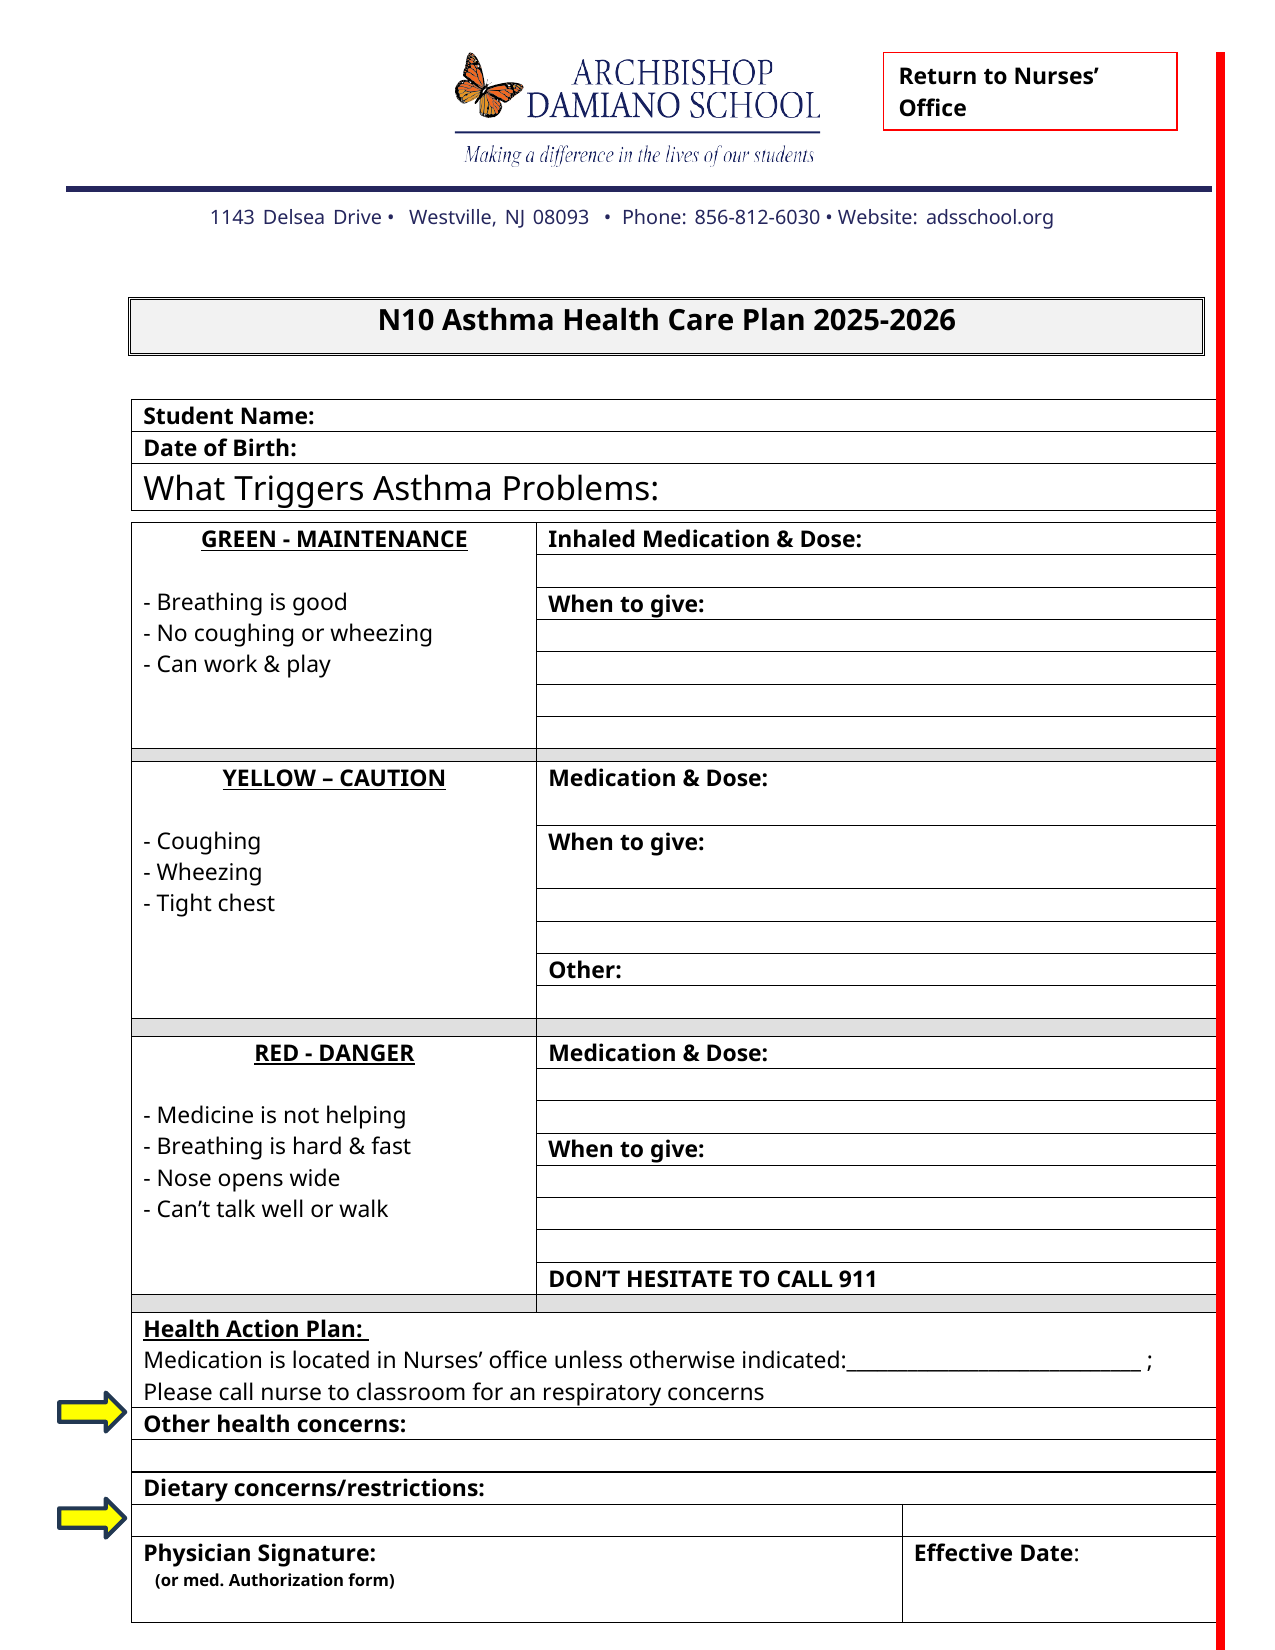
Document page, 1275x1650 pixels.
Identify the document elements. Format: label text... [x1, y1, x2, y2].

picture [456, 52, 524, 118]
text 1143 Delsea Drive • Westville, NJ 08093 • Phone: 856-812-6030 • Website: adsschool.org [131, 203, 1132, 230]
table_cell [132, 1295, 536, 1312]
table_cell [132, 1440, 1216, 1471]
table_cell [903, 1505, 1216, 1536]
table_cell Date of Birth: [132, 432, 1216, 463]
table_cell Medication & Dose: [537, 762, 1216, 825]
table_cell [537, 652, 1216, 683]
table_cell When to give: [537, 1134, 1216, 1165]
table_cell Other health concerns: [132, 1408, 1216, 1439]
table_cell [537, 889, 1216, 921]
table_cell RED - DANGER - Medicine is not helping - Breathing is hard & fast - Nose opens wide - Can’t talk well or walk [132, 1037, 536, 1294]
table_cell [537, 986, 1216, 1017]
table_cell [537, 620, 1216, 651]
table_cell [537, 555, 1216, 587]
picture [571, 59, 773, 85]
table_cell [537, 1198, 1216, 1229]
table_cell What Triggers Asthma Problems: [132, 464, 1216, 510]
table_header Inhaled Medication & Dose: [537, 523, 1216, 554]
table_cell [537, 749, 1216, 761]
table_header Student Name: [132, 400, 1216, 431]
table_cell [537, 1230, 1216, 1262]
table_cell [537, 922, 1216, 953]
table_cell [537, 1069, 1216, 1100]
table_cell DON’T HESITATE TO CALL 911 [537, 1263, 1216, 1294]
table_header GREEN - MAINTENANCE - Breathing is good - No coughing or wheezing - Can work & play [132, 523, 536, 748]
table_cell [537, 717, 1216, 748]
table_cell Medication & Dose: [537, 1037, 1216, 1068]
table_cell [537, 685, 1216, 716]
table_cell When to give: [537, 826, 1216, 888]
table_cell [537, 1166, 1216, 1197]
table_cell [132, 1505, 902, 1536]
table_cell YELLOW – CAUTION - Coughing - Wheezing - Tight chest [132, 762, 536, 1017]
table_cell Health Action Plan: Medication is located in Nurses’ office unless otherwise indicated:_____________________________ ; Please call nurse to classroom for an respiratory concerns [132, 1313, 1216, 1407]
table_cell [132, 749, 536, 761]
table_cell [132, 1019, 536, 1036]
picture [690, 92, 820, 118]
table_cell Other: [537, 954, 1216, 985]
table_cell When to give: [537, 588, 1216, 619]
table_cell [537, 1101, 1216, 1132]
table_cell Dietary concerns/restrictions: [132, 1473, 1216, 1504]
picture [463, 145, 814, 167]
table_cell [537, 1019, 1216, 1036]
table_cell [132, 1537, 902, 1622]
table_cell [537, 1295, 1216, 1312]
table_cell Effective Date: [903, 1537, 1216, 1622]
